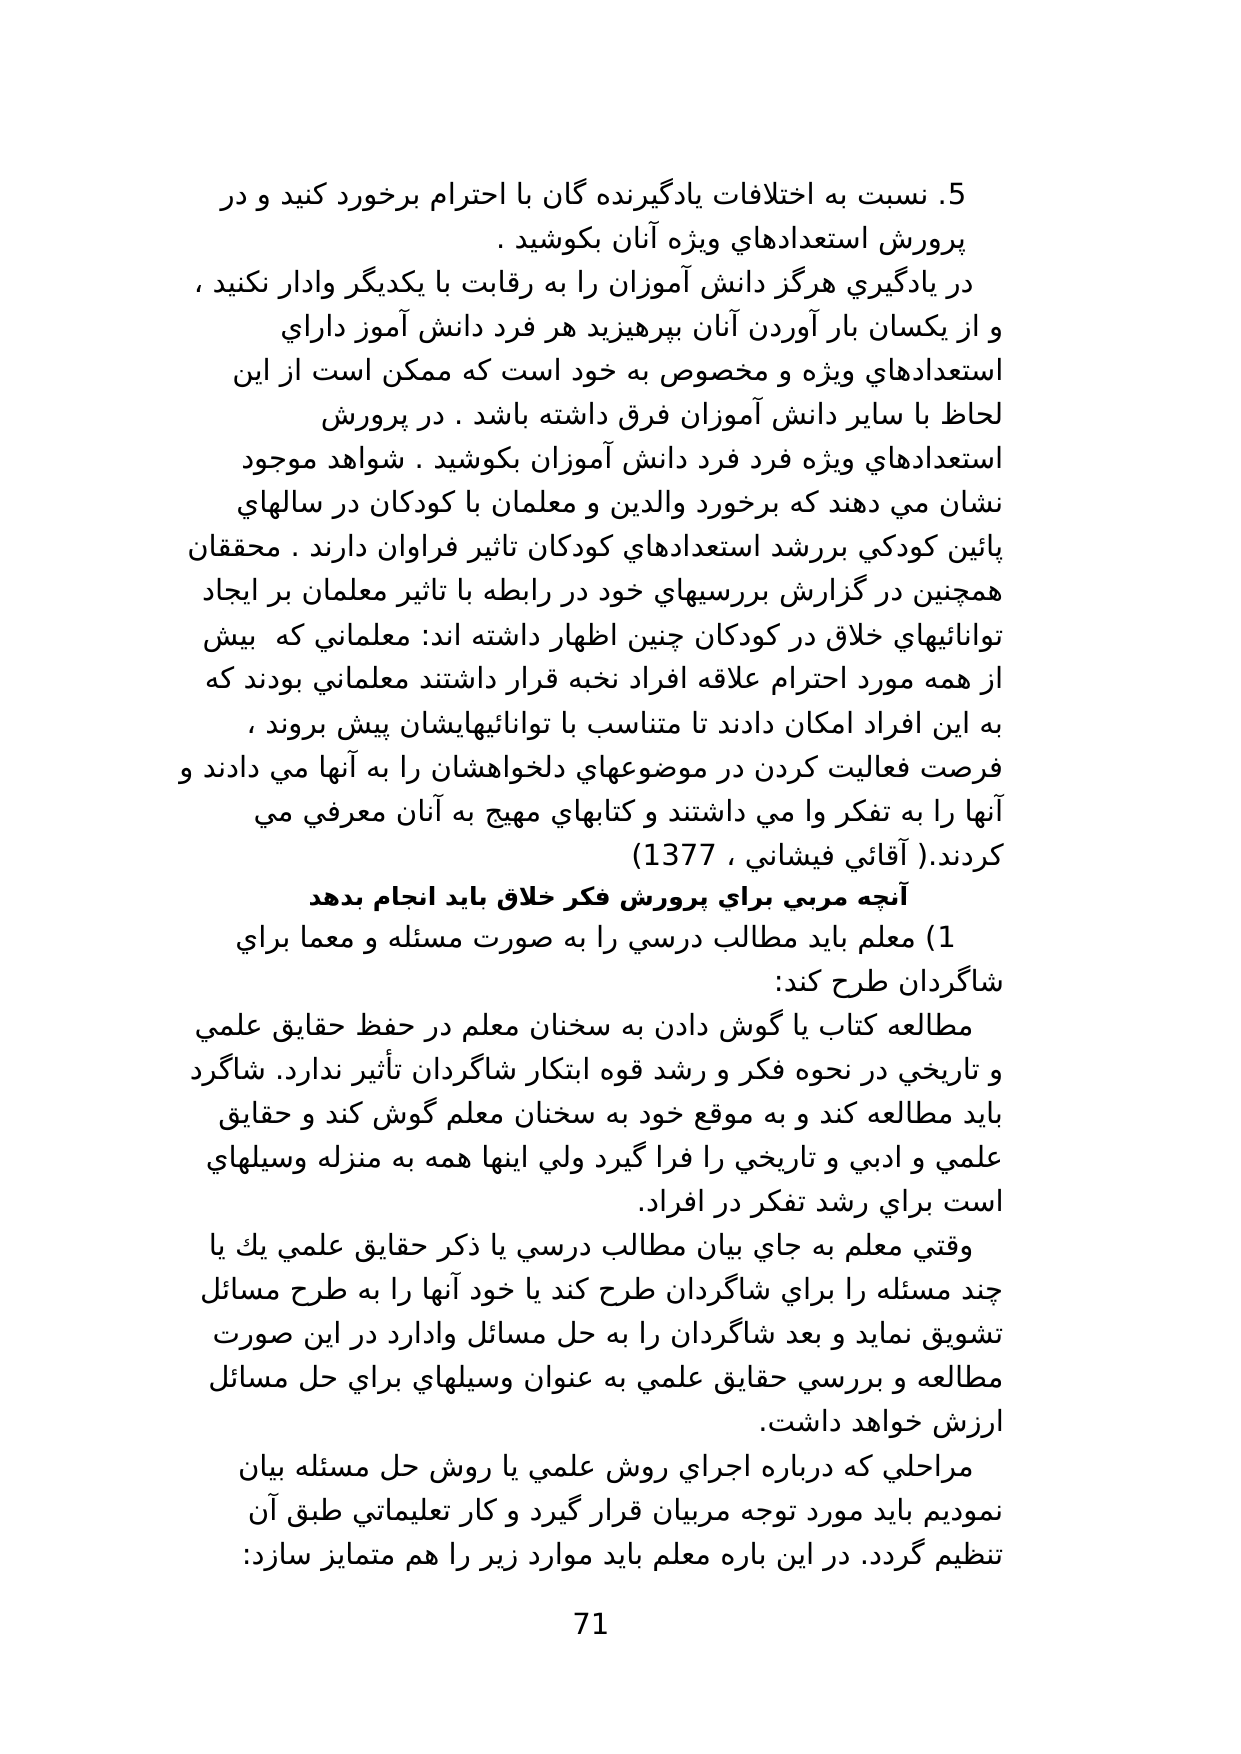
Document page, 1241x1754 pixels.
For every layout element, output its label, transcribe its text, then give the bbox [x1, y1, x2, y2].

text مطالعه كتاب يا گوش دادن به سخنان معلم در حفظ حقايق علمي و تاريخي در نحوه فكر و رشد قوه ابتكار شاگردان تأثير ندارد. شاگرد بايد مطالعه كند و به موقع خود به سخنان معلم گوش كند و حقايق علمي و ادبي و تاريخي را فرا گيرد ولي اينها همه به منزله وسيله‎اي است براي رشد تفكر در افراد. [177, 1008, 1004, 1218]
subtitle 1) معلم بايد مطالب درسي را به صورت مسئله و معما براي شاگردان طرح كند: [177, 920, 1004, 998]
text 5. نسبت به اختلافات يادگيرنده گان با احترام برخورد کنيد و در پرورش استعدادهاي ويژه آنان بکوشيد . [177, 177, 966, 255]
text وقتي معلم به جاي بيان مطالب درسي يا ذكر حقايق علمي يك يا چند مسئله را براي شاگردان طرح كند يا خود آنها را به طرح مسائل تشويق نمايد و بعد شاگردان را به حل مسائل وادارد در اين صورت مطالعه و بررسي حقايق علمي به عنوان وسيله‎اي براي حل مسائل ارزش خواهد داشت. [177, 1228, 1004, 1439]
subtitle آنچه مربي براي پرورش فكر خلاق بايد انجام بدهد [177, 882, 1004, 911]
text در يادگيري هرگز دانش آموزان را به رقابت با يكديگر وادار نکنيد ، و از يکسان بار آوردن آنان بپرهيزيد هر فرد دانش آموز داراي استعدادهاي ويژه و مخصوص به خود است که ممکن است از اين لحاظ با ساير دانش آموزان فرق داشته باشد . در پرورش استعدادهاي ويژه فرد فرد دانش آموزان بکوشيد . شواهد موجود نشان مي دهند که برخورد والدين و معلمان با کودکان در سالهاي پائين کودکي بررشد استعدادهاي کودکان تاثير فراوان دارند . محققان همچنين در گزارش بررسيهاي خود در رابطه با تاثير معلمان بر ايجاد توانائيهاي خلاق در کودکان چنين اظهار داشته اند: معلماني كه بيش از همه مورد احترام علاقه افراد نخبه قرار داشتند معلماني بودند که به اين افراد امکان دادند تا متناسب با توانائيهايشان پيش بروند ، فرصت فعاليت کردن در موضوعهاي دلخواهشان را به آنها مي دادند و آنها را به تفکر وا مي داشتند و کتابهاي مهيج به آنان معرفي مي کردند.( آقائي فيشاني ، 1377) [177, 265, 1004, 872]
text مراحلي كه درباره اجراي روش علمي يا روش حل مسئله بيان نموديم بايد مورد توجه مربيان قرار گيرد و كار تعليماتي طبق آن تنظيم گردد. در اين باره معلم بايد موارد زير را هم متمايز سازد: [177, 1449, 1004, 1571]
